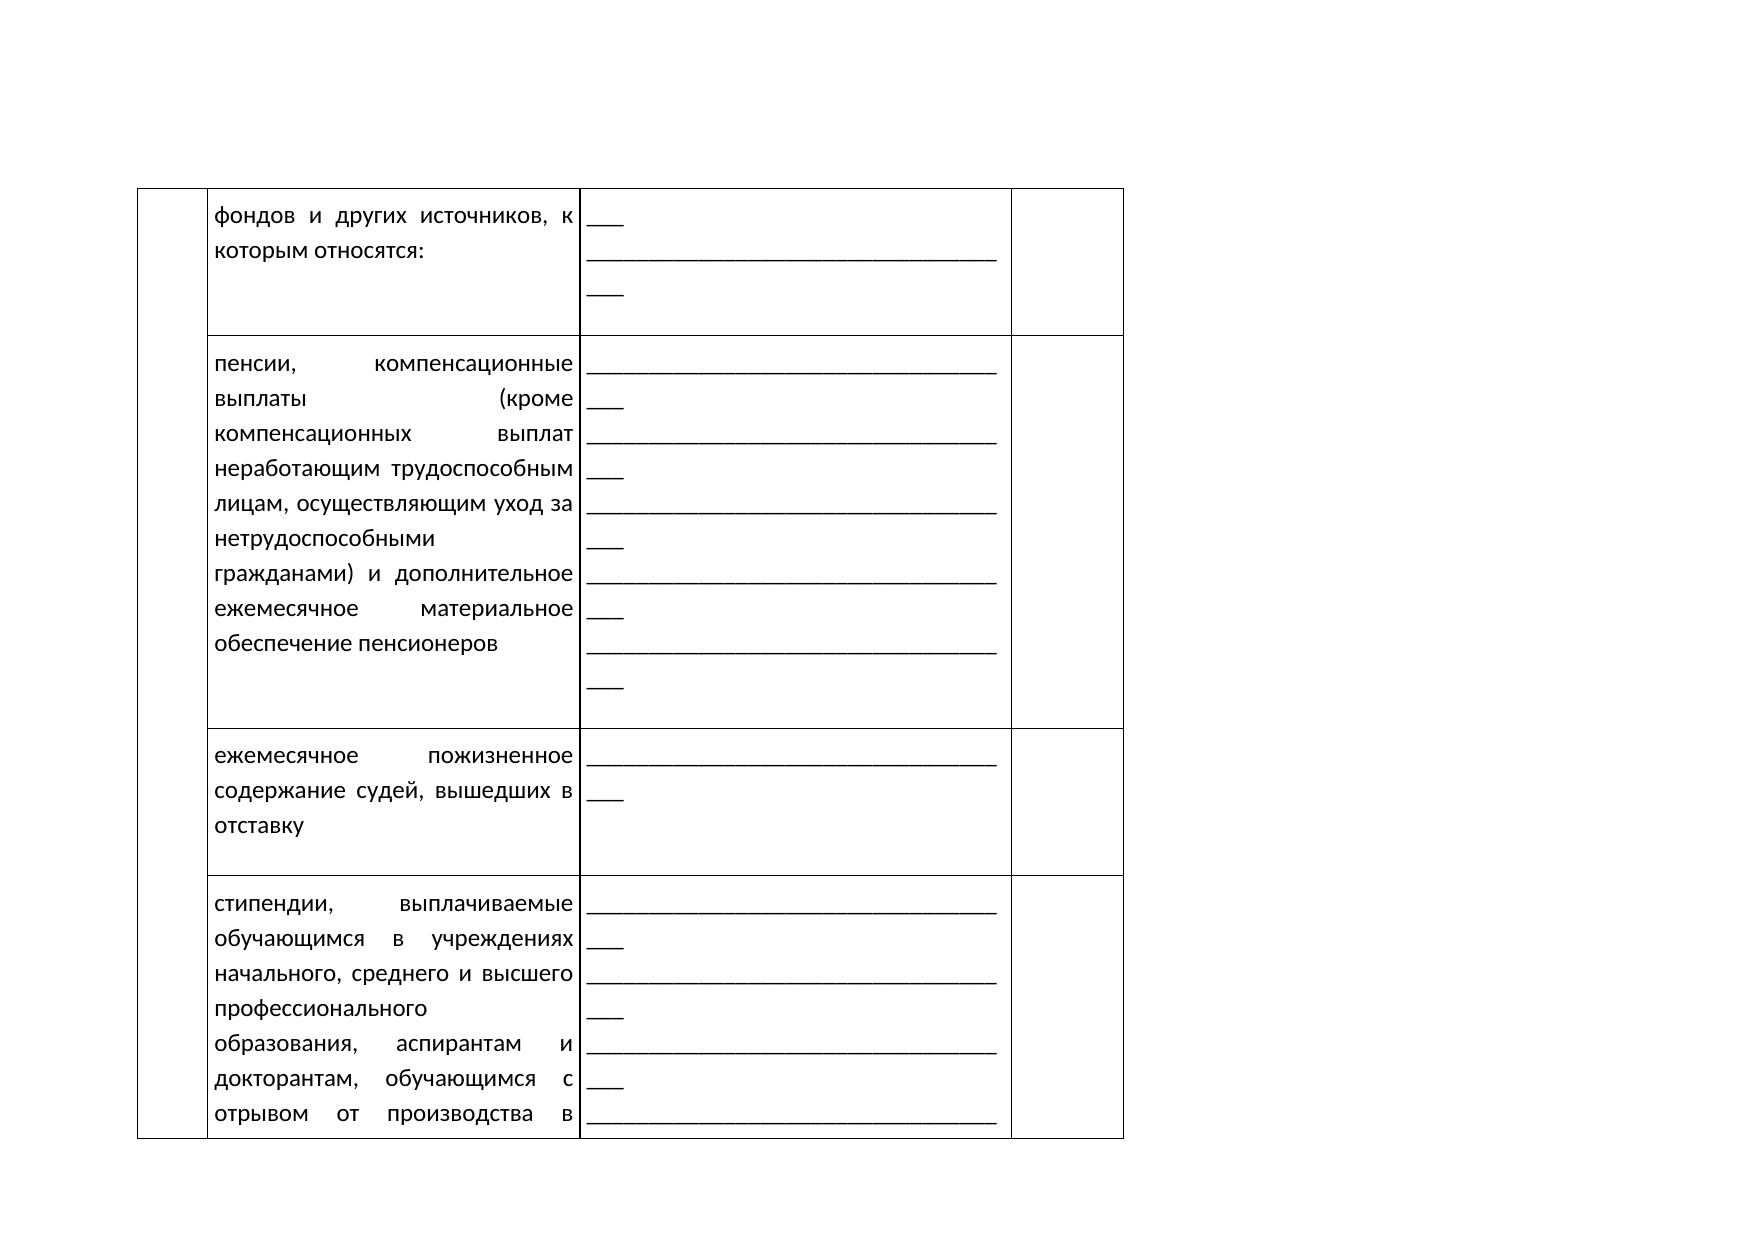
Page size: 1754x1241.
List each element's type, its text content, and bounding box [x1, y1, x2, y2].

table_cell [208, 876, 579, 1138]
table_cell [1012, 189, 1123, 335]
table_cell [581, 876, 1011, 1138]
table_cell ежемесячное пожизненное содержание судей, вышедших в отставку [208, 729, 579, 875]
table_cell [1012, 336, 1123, 727]
table_cell [1012, 729, 1123, 875]
table_cell ____________________________________ [581, 729, 1011, 875]
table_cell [581, 189, 1011, 335]
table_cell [208, 189, 579, 335]
table_cell пенсии, компенсационные выплаты (кроме компенсационных выплат неработающим трудоспособным лицам, осуществляющим уход за нетрудоспособными гражданами) и дополнительное ежемесячное материальное обеспечение пенсионеров [208, 336, 579, 727]
table_cell [1012, 876, 1123, 1138]
